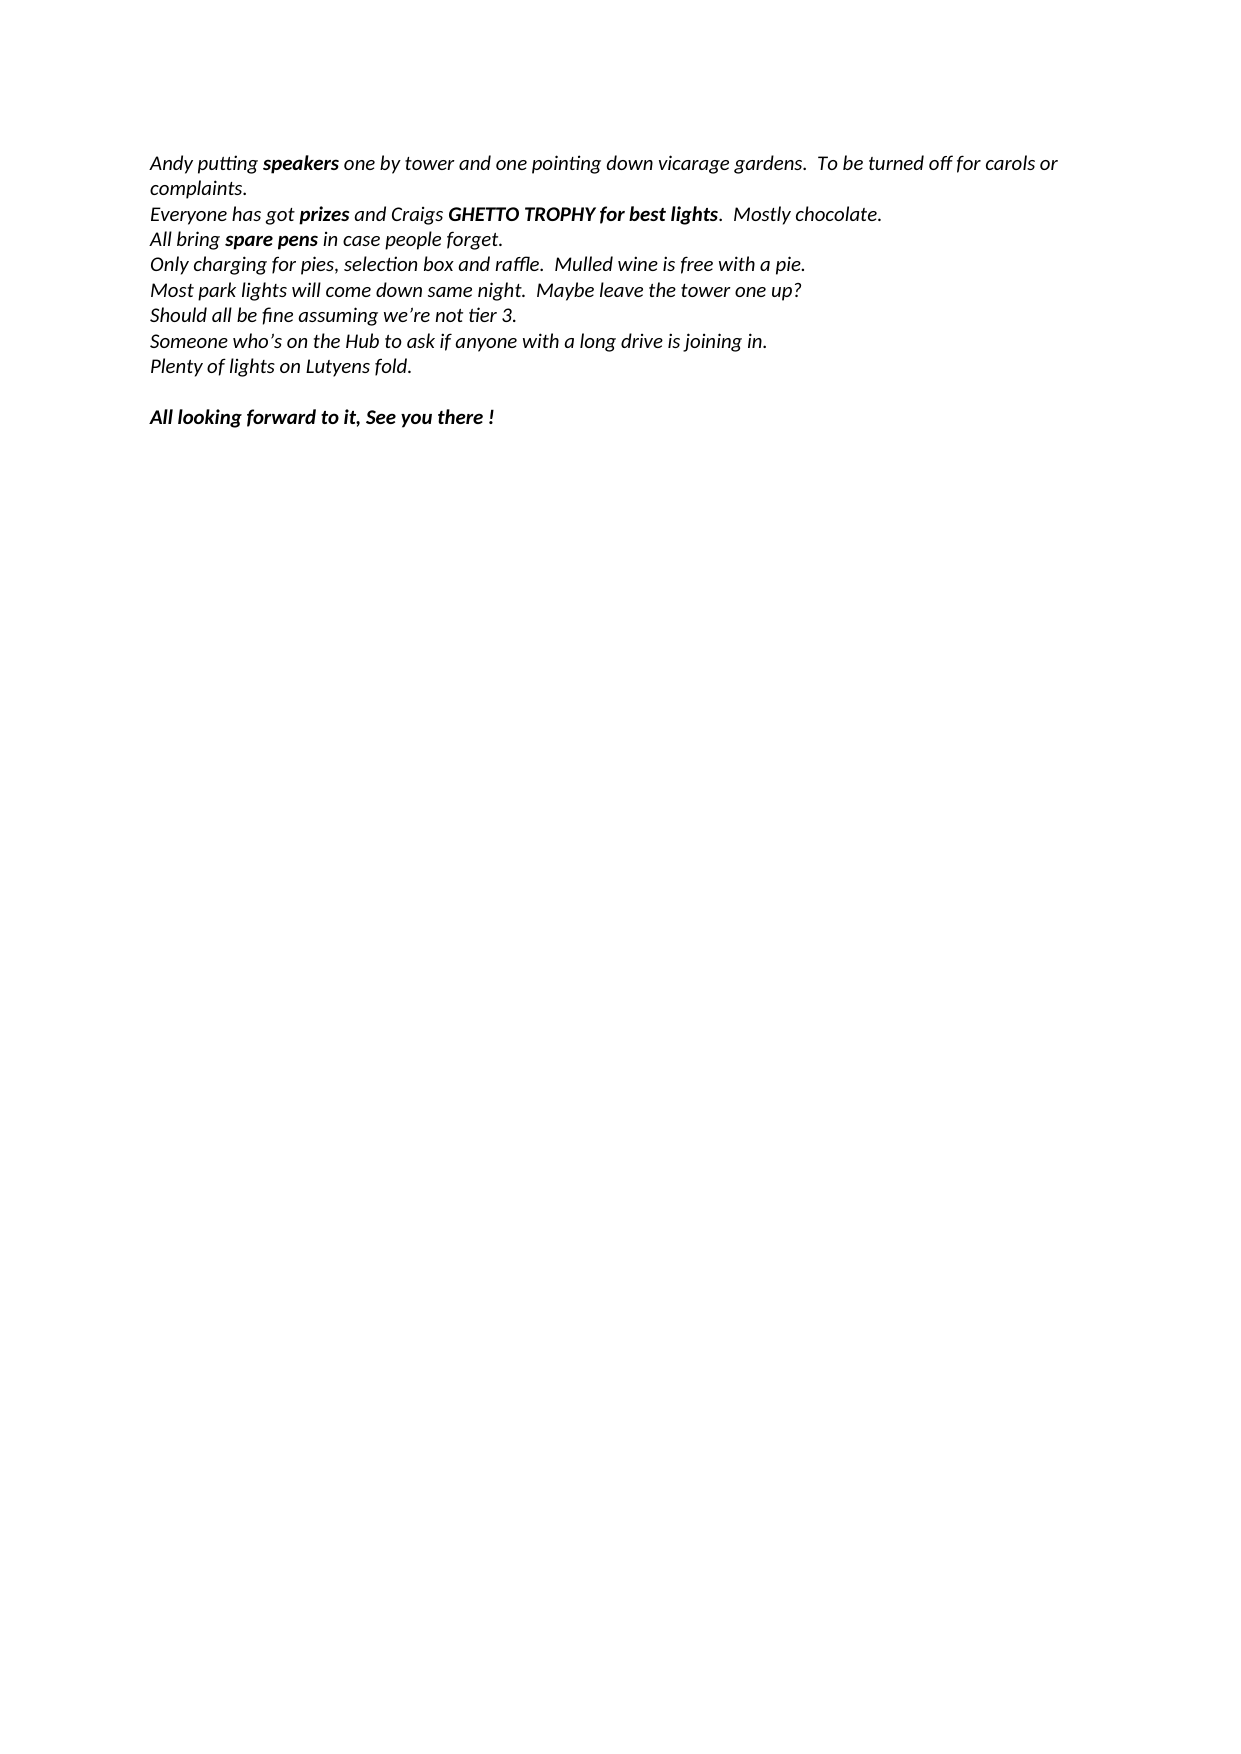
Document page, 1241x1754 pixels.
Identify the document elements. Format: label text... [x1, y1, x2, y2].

text Everyone has got prizes and Craigs GHETTO TROPHY for best lights. Mostly chocolate. [150, 201, 1090, 226]
text Someone who’s on the Hub to ask if anyone with a long drive is joining in. [150, 328, 1090, 353]
text All bring spare pens in case people forget. [150, 226, 1090, 252]
text Andy putting speakers one by tower and one pointing down vicarage gardens. To be turned off for carols or complaints. [150, 150, 1090, 201]
text All looking forward to it, See you there ! [150, 404, 1090, 429]
text Should all be fine assuming we’re not tier 3. [150, 302, 1090, 328]
text Plenty of lights on Lutyens fold. [150, 353, 1090, 379]
text Most park lights will come down same night. Maybe leave the tower one up? [150, 277, 1090, 302]
text Only charging for pies, selection box and raffle. Mulled wine is free with a pie. [150, 252, 1090, 277]
